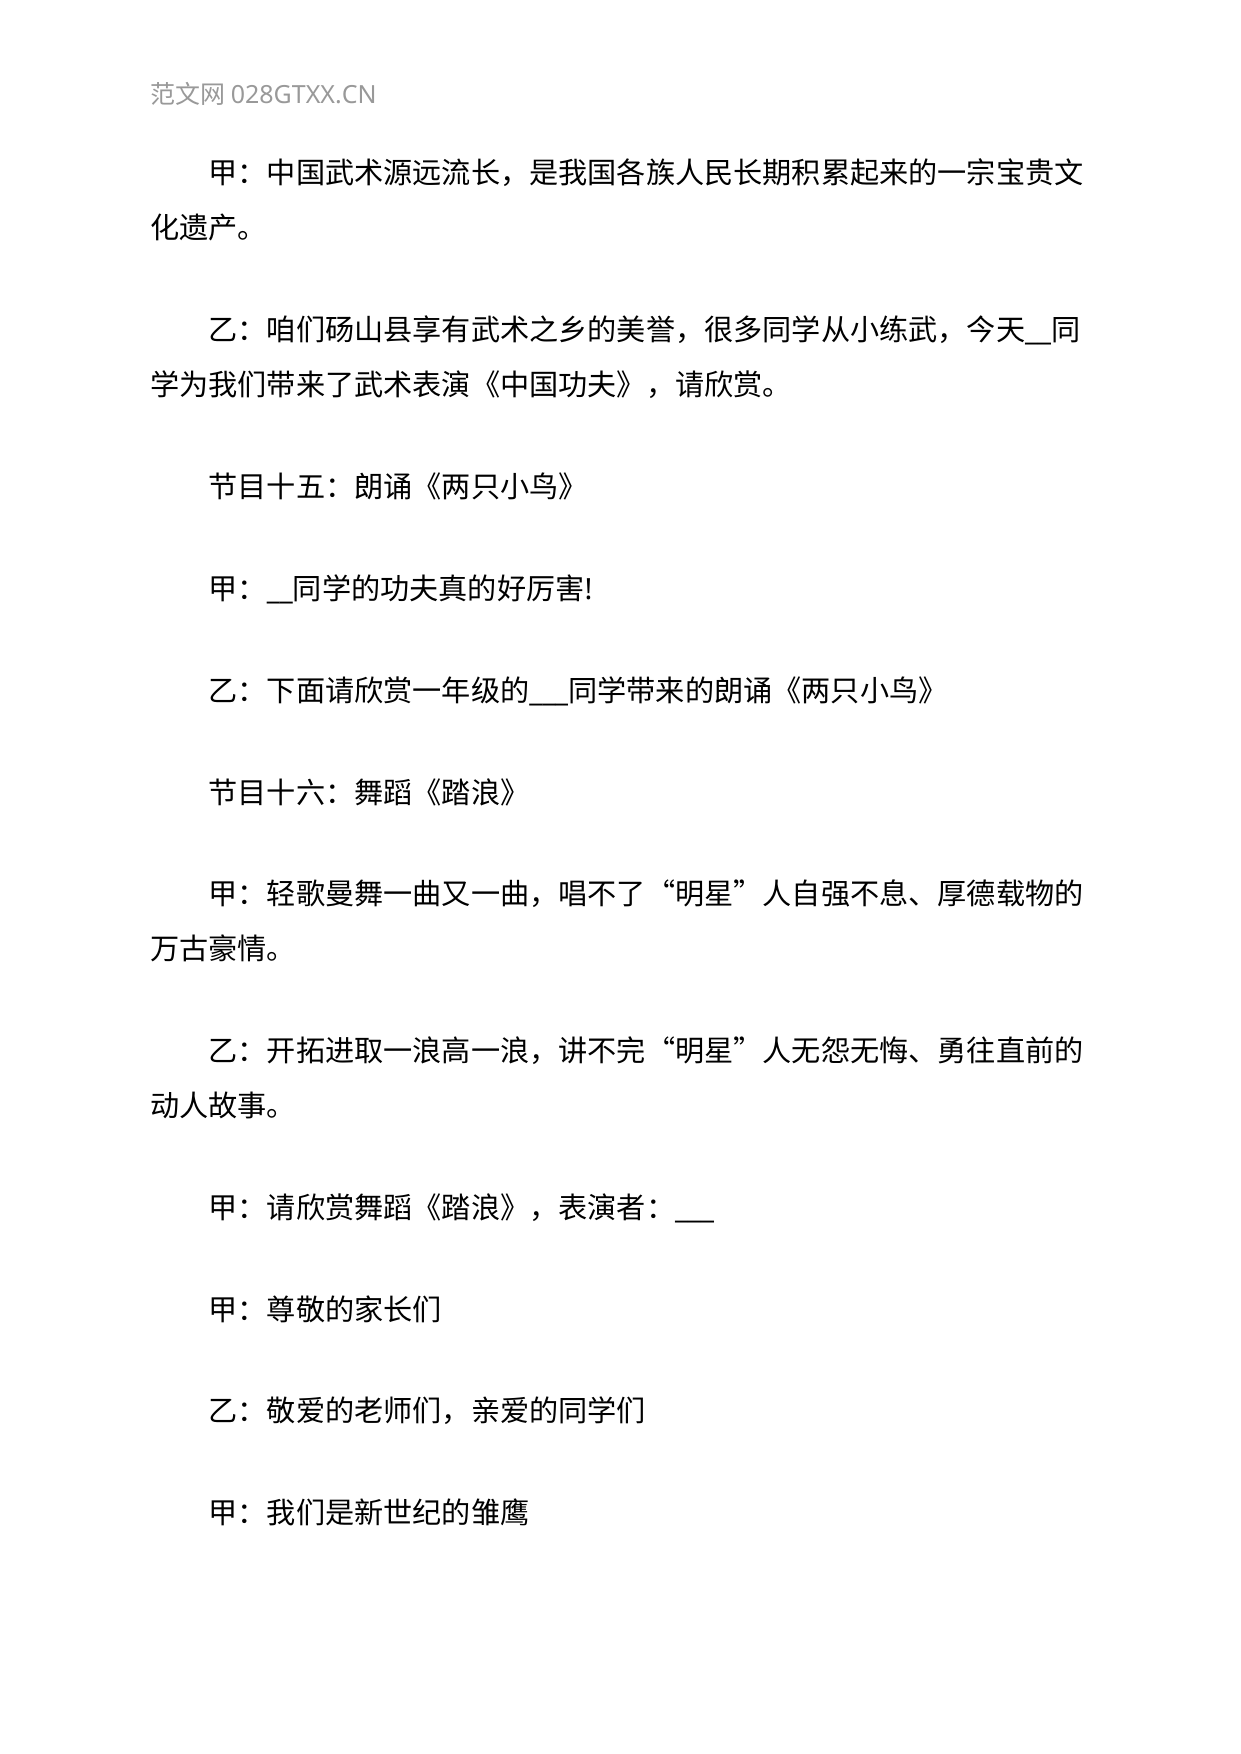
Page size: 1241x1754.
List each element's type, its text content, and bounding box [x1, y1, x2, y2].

text 甲：尊敬的家长们 [150, 1286, 1090, 1328]
text 甲：轻歌曼舞一曲又一曲，唱不了“明星”人自强不息、厚德载物的万古豪情。 [150, 871, 1090, 968]
text 甲：中国武术源远流长，是我国各族人民长期积累起来的一宗宝贵文化遗产。 [150, 150, 1090, 247]
text 甲：我们是新世纪的雏鹰 [150, 1490, 1090, 1532]
text 甲：__同学的功夫真的好厉害! [150, 565, 1090, 608]
text 节目十六：舞蹈《踏浪》 [150, 769, 1090, 811]
text 乙：咱们砀山县享有武术之乡的美誉，很多同学从小练武，今天__同学为我们带来了武术表演《中国功夫》，请欣赏。 [150, 307, 1090, 404]
text 乙：敬爱的老师们，亲爱的同学们 [150, 1388, 1090, 1430]
text 乙：开拓进取一浪高一浪，讲不完“明星”人无怨无悔、勇往直前的动人故事。 [150, 1028, 1090, 1125]
text 节目十五：朗诵《两只小鸟》 [150, 463, 1090, 506]
text 乙：下面请欣赏一年级的___同学带来的朗诵《两只小鸟》 [150, 667, 1090, 709]
text 甲：请欣赏舞蹈《踏浪》，表演者：___ [150, 1184, 1090, 1227]
